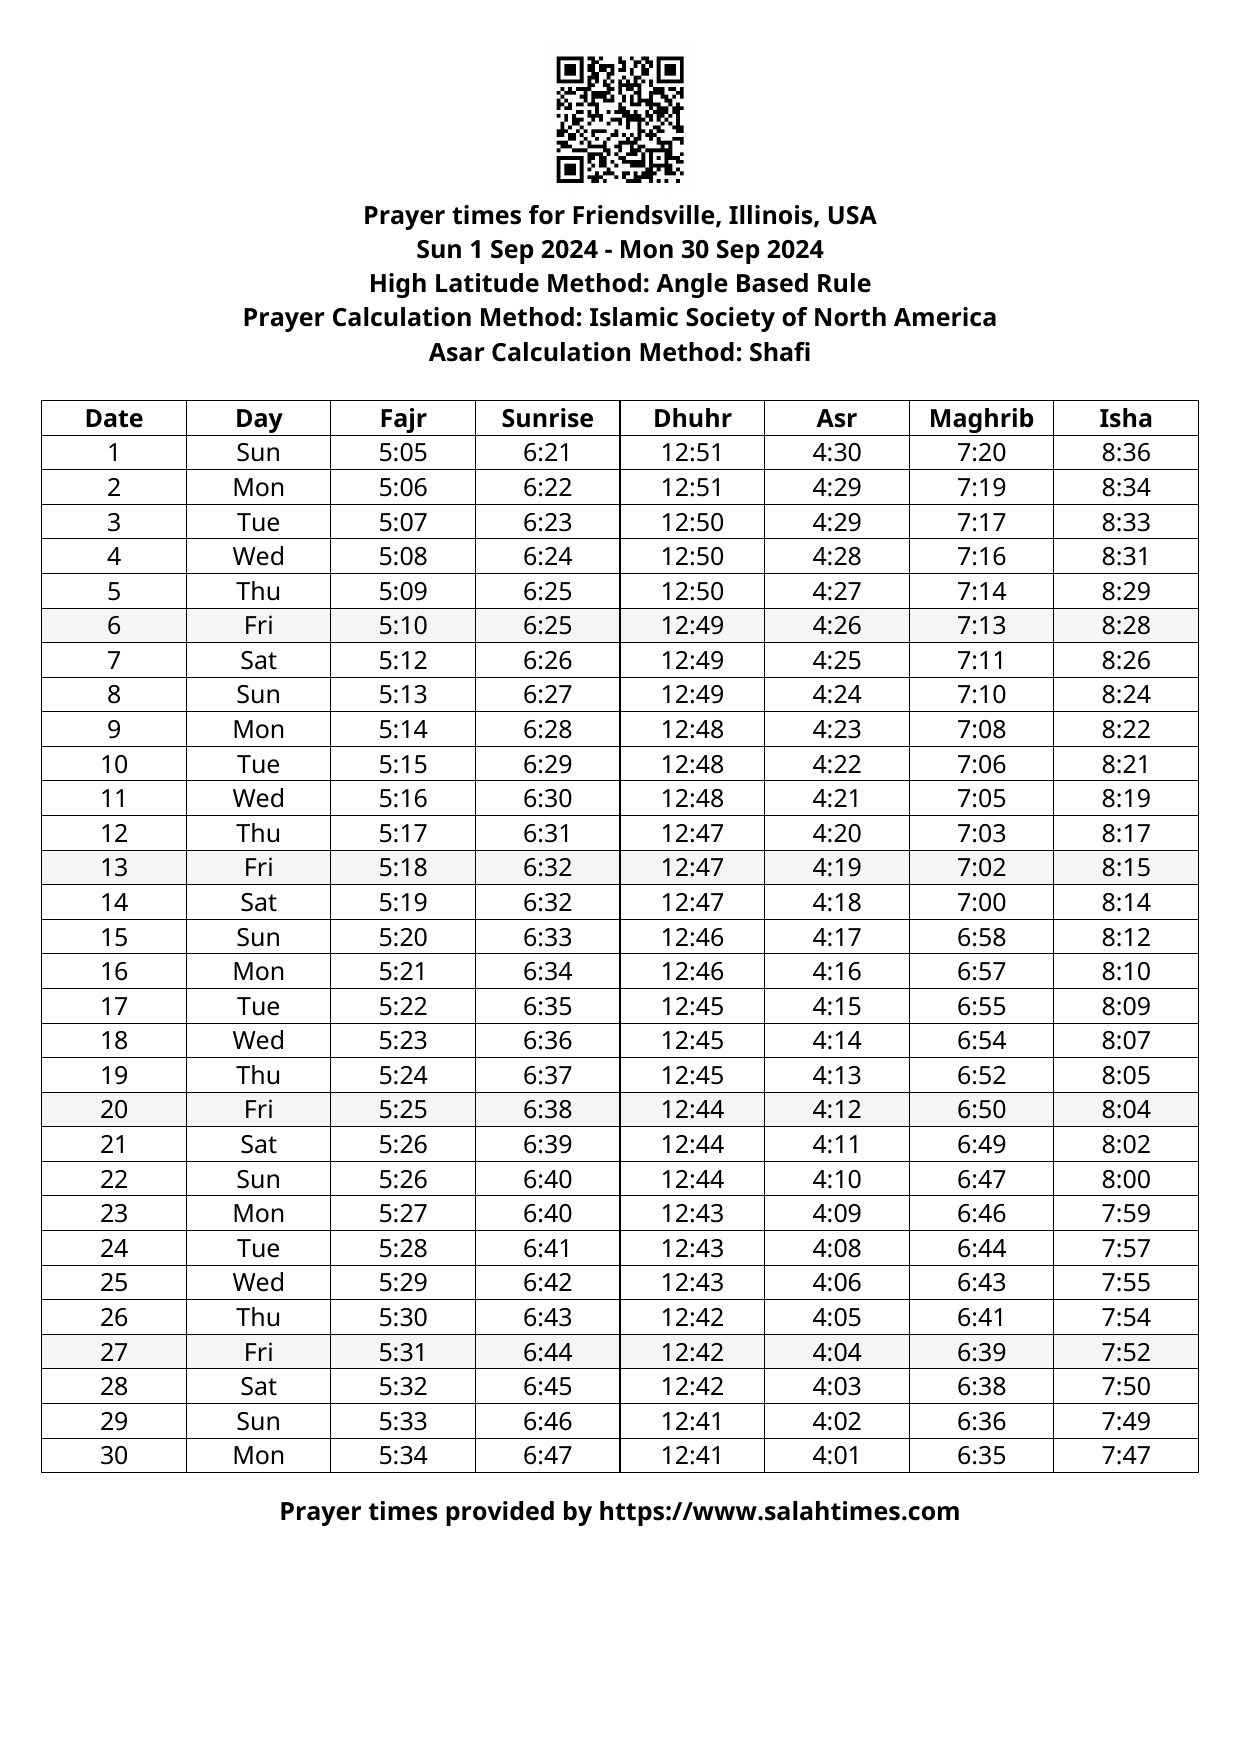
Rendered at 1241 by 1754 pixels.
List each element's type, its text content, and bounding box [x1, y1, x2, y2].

table_cell 6:25 [476, 574, 619, 607]
table_cell 22 [42, 1162, 186, 1195]
table_cell 1 [42, 436, 186, 469]
table_cell 5:09 [331, 574, 475, 607]
table_cell 6:38 [910, 1369, 1053, 1403]
table_cell 6:57 [910, 954, 1053, 988]
table_cell 6:30 [476, 781, 619, 815]
table_cell 7:06 [910, 747, 1053, 780]
table_cell 12:44 [621, 1162, 764, 1195]
table_cell Mon [187, 954, 330, 988]
table_cell 4:17 [765, 920, 909, 953]
table_cell 4:16 [765, 954, 909, 988]
table_cell 5:13 [331, 678, 475, 711]
table_cell 12:49 [621, 678, 764, 711]
table_cell 7:03 [910, 816, 1053, 849]
table_cell 5:17 [331, 816, 475, 849]
table_cell 6:45 [476, 1369, 619, 1403]
table_cell 4:29 [765, 470, 909, 504]
table_cell 5:26 [331, 1127, 475, 1161]
table_cell Tue [187, 1231, 330, 1264]
table_cell 12:46 [621, 920, 764, 953]
table_cell 4:27 [765, 574, 909, 607]
text Prayer times for Friendsville, Illinois, USA [42, 198, 1198, 232]
table_cell Thu [187, 574, 330, 607]
table_cell Sun [187, 1404, 330, 1437]
table_cell 24 [42, 1231, 186, 1264]
table_cell 8:28 [1054, 609, 1198, 642]
table_cell Sun [187, 920, 330, 953]
table_cell 11 [42, 781, 186, 815]
table_cell 6:27 [476, 678, 619, 711]
table_cell 12:47 [621, 816, 764, 849]
table_cell 5:34 [331, 1439, 475, 1472]
table_cell 7:19 [910, 470, 1053, 504]
table_cell 6:41 [910, 1300, 1053, 1334]
table_cell 12:45 [621, 1024, 764, 1057]
table_header Fajr [331, 401, 475, 434]
table_cell Sun [187, 1162, 330, 1195]
table_cell 12:41 [621, 1439, 764, 1472]
table_cell 12:44 [621, 1093, 764, 1126]
table_cell 6:23 [476, 505, 619, 538]
table_cell 4:06 [765, 1266, 909, 1299]
table_cell 6:40 [476, 1196, 619, 1230]
table_cell 5:18 [331, 851, 475, 884]
table_cell 4:30 [765, 436, 909, 469]
table_cell 5:33 [331, 1404, 475, 1437]
table_cell 8:29 [1054, 574, 1198, 607]
table_cell 5:29 [331, 1266, 475, 1299]
table_cell 5:26 [331, 1162, 475, 1195]
table_cell 12:45 [621, 989, 764, 1022]
table_cell 6:29 [476, 747, 619, 780]
table_cell 12:49 [621, 643, 764, 677]
table_cell 2 [42, 470, 186, 504]
table_cell 8:14 [1054, 885, 1198, 919]
table_cell 12:48 [621, 712, 764, 746]
table_cell 5:21 [331, 954, 475, 988]
table_cell 7:00 [910, 885, 1053, 919]
table_cell 6:54 [910, 1024, 1053, 1057]
table_header Isha [1054, 401, 1198, 434]
table_header Day [187, 401, 330, 434]
table_cell 4:10 [765, 1162, 909, 1195]
text Prayer Calculation Method: Islamic Society of North America [42, 300, 1198, 334]
table_cell 8:24 [1054, 678, 1198, 711]
table_cell 5:25 [331, 1093, 475, 1126]
table_cell 8:15 [1054, 851, 1198, 884]
table_cell 5:12 [331, 643, 475, 677]
table_cell Tue [187, 505, 330, 538]
table_cell 7:54 [1054, 1300, 1198, 1334]
table_cell 4:14 [765, 1024, 909, 1057]
table_cell 5:22 [331, 989, 475, 1022]
table_cell 4:04 [765, 1335, 909, 1368]
table_cell 30 [42, 1439, 186, 1472]
table_cell 4:01 [765, 1439, 909, 1472]
table_cell 6:49 [910, 1127, 1053, 1161]
table_cell 6:35 [910, 1439, 1053, 1472]
table_cell 6:47 [476, 1439, 619, 1472]
table_cell 12:51 [621, 436, 764, 469]
text High Latitude Method: Angle Based Rule [42, 266, 1198, 300]
table_cell 8:31 [1054, 539, 1198, 573]
table_cell Wed [187, 1024, 330, 1057]
table_cell Mon [187, 1439, 330, 1472]
table_cell 7:02 [910, 851, 1053, 884]
table_cell 4:25 [765, 643, 909, 677]
table_cell 6:33 [476, 920, 619, 953]
table_cell Thu [187, 1058, 330, 1092]
table_cell 6:52 [910, 1058, 1053, 1092]
table_header Maghrib [910, 401, 1053, 434]
table_cell 6:25 [476, 609, 619, 642]
table_cell Sun [187, 678, 330, 711]
table_cell 5:15 [331, 747, 475, 780]
table_cell 6:47 [910, 1162, 1053, 1195]
table_cell 8:02 [1054, 1127, 1198, 1161]
table_cell 12:48 [621, 781, 764, 815]
table_cell 26 [42, 1300, 186, 1334]
table_cell 12:47 [621, 851, 764, 884]
table_cell 4:03 [765, 1369, 909, 1403]
table_header Sunrise [476, 401, 619, 434]
table_cell 17 [42, 989, 186, 1022]
text Prayer times provided by https://www.salahtimes.com [42, 1494, 1198, 1528]
table_cell 5:07 [331, 505, 475, 538]
table_cell 12:46 [621, 954, 764, 988]
table_cell 7:55 [1054, 1266, 1198, 1299]
table_cell Mon [187, 1196, 330, 1230]
table_cell Sat [187, 1127, 330, 1161]
table_cell Fri [187, 609, 330, 642]
table_cell Sat [187, 643, 330, 677]
table_cell 7:50 [1054, 1369, 1198, 1403]
table_cell 6:32 [476, 885, 619, 919]
table_cell 4:18 [765, 885, 909, 919]
table_cell 3 [42, 505, 186, 538]
table_cell 6:50 [910, 1093, 1053, 1126]
table_cell 12:45 [621, 1058, 764, 1092]
table_cell 13 [42, 851, 186, 884]
table_cell 8:26 [1054, 643, 1198, 677]
table_cell 7:13 [910, 609, 1053, 642]
table_cell 7:10 [910, 678, 1053, 711]
table_cell 5:14 [331, 712, 475, 746]
table_cell 6:55 [910, 989, 1053, 1022]
table_cell 4:19 [765, 851, 909, 884]
table_cell 6:32 [476, 851, 619, 884]
table_cell 7:11 [910, 643, 1053, 677]
table_cell 4:11 [765, 1127, 909, 1161]
table_cell 6:46 [910, 1196, 1053, 1230]
table_cell 8:22 [1054, 712, 1198, 746]
table_cell 6:21 [476, 436, 619, 469]
table_cell 8:09 [1054, 989, 1198, 1022]
table_cell 4:09 [765, 1196, 909, 1230]
table_cell 8 [42, 678, 186, 711]
table_cell 5:19 [331, 885, 475, 919]
table_cell 12:43 [621, 1231, 764, 1264]
table_cell 12:51 [621, 470, 764, 504]
table_cell 6:46 [476, 1404, 619, 1437]
table_cell 4:22 [765, 747, 909, 780]
table_cell 7:14 [910, 574, 1053, 607]
table_cell 23 [42, 1196, 186, 1230]
text Asar Calculation Method: Shafi [42, 334, 1198, 368]
table_cell 12:42 [621, 1369, 764, 1403]
table_cell 4:15 [765, 989, 909, 1022]
table_cell 6:39 [476, 1127, 619, 1161]
table_cell 19 [42, 1058, 186, 1092]
table_cell 6:43 [910, 1266, 1053, 1299]
table_cell 4:29 [765, 505, 909, 538]
table_cell 6:26 [476, 643, 619, 677]
picture [542, 41, 699, 198]
table_header Date [42, 401, 186, 434]
table_cell 6:44 [476, 1335, 619, 1368]
table_cell 5:06 [331, 470, 475, 504]
table_cell 5:24 [331, 1058, 475, 1092]
text Sun 1 Sep 2024 - Mon 30 Sep 2024 [42, 232, 1198, 266]
table_cell Sun [187, 436, 330, 469]
table_cell Tue [187, 747, 330, 780]
table_cell 6:37 [476, 1058, 619, 1092]
table_cell 4:28 [765, 539, 909, 573]
table_cell 7:47 [1054, 1439, 1198, 1472]
table_cell 6:36 [910, 1404, 1053, 1437]
table_cell 12:43 [621, 1266, 764, 1299]
table_cell 5:31 [331, 1335, 475, 1368]
table_cell 5:16 [331, 781, 475, 815]
table_cell 6:44 [910, 1231, 1053, 1264]
table_cell 8:34 [1054, 470, 1198, 504]
table_cell 6:39 [910, 1335, 1053, 1368]
table_cell 4:05 [765, 1300, 909, 1334]
table_cell 9 [42, 712, 186, 746]
table_cell 12:50 [621, 539, 764, 573]
table_cell 5:20 [331, 920, 475, 953]
table_cell 12:43 [621, 1196, 764, 1230]
table_cell 8:07 [1054, 1024, 1198, 1057]
table_cell 29 [42, 1404, 186, 1437]
table_cell 7:20 [910, 436, 1053, 469]
table_cell 8:17 [1054, 816, 1198, 849]
table_cell 5:10 [331, 609, 475, 642]
table_cell 15 [42, 920, 186, 953]
table_cell 6:35 [476, 989, 619, 1022]
table_cell 12:44 [621, 1127, 764, 1161]
table_cell Wed [187, 539, 330, 573]
table_cell 21 [42, 1127, 186, 1161]
table_cell 5:08 [331, 539, 475, 573]
table_cell 7 [42, 643, 186, 677]
table_header Dhuhr [621, 401, 764, 434]
table_cell Wed [187, 1266, 330, 1299]
table_cell Sat [187, 885, 330, 919]
table_cell Tue [187, 989, 330, 1022]
table_cell Fri [187, 851, 330, 884]
table_cell 8:12 [1054, 920, 1198, 953]
table_cell 8:04 [1054, 1093, 1198, 1126]
table_cell 6:38 [476, 1093, 619, 1126]
table_cell 5 [42, 574, 186, 607]
table_cell 12:42 [621, 1335, 764, 1368]
table_cell 7:05 [910, 781, 1053, 815]
table_cell 4:26 [765, 609, 909, 642]
table_cell 20 [42, 1093, 186, 1126]
table_cell 6:41 [476, 1231, 619, 1264]
table_cell 6:36 [476, 1024, 619, 1057]
table_cell 5:28 [331, 1231, 475, 1264]
table_cell 25 [42, 1266, 186, 1299]
table_cell 12:50 [621, 505, 764, 538]
table_cell 6 [42, 609, 186, 642]
table_cell 8:33 [1054, 505, 1198, 538]
table_cell 27 [42, 1335, 186, 1368]
table_cell 5:23 [331, 1024, 475, 1057]
table_cell 12:50 [621, 574, 764, 607]
table_cell 6:34 [476, 954, 619, 988]
table_cell 14 [42, 885, 186, 919]
table_cell Mon [187, 712, 330, 746]
table_cell Thu [187, 1300, 330, 1334]
table_cell 4:23 [765, 712, 909, 746]
table_cell Thu [187, 816, 330, 849]
table_cell 6:40 [476, 1162, 619, 1195]
table_cell 6:58 [910, 920, 1053, 953]
table_cell 7:52 [1054, 1335, 1198, 1368]
table_cell 6:24 [476, 539, 619, 573]
table_header Asr [765, 401, 909, 434]
table_cell Mon [187, 470, 330, 504]
table_cell 12 [42, 816, 186, 849]
table_cell 7:49 [1054, 1404, 1198, 1437]
table_cell 8:00 [1054, 1162, 1198, 1195]
table_cell 5:30 [331, 1300, 475, 1334]
table_cell 5:05 [331, 436, 475, 469]
table_cell 6:31 [476, 816, 619, 849]
table_cell 4 [42, 539, 186, 573]
table_cell 7:59 [1054, 1196, 1198, 1230]
table_cell 6:22 [476, 470, 619, 504]
table_cell 4:08 [765, 1231, 909, 1264]
table_cell 8:19 [1054, 781, 1198, 815]
table_cell 12:48 [621, 747, 764, 780]
table_cell 8:10 [1054, 954, 1198, 988]
table_cell Fri [187, 1093, 330, 1126]
table_cell 7:57 [1054, 1231, 1198, 1264]
table_cell 4:12 [765, 1093, 909, 1126]
table_cell 16 [42, 954, 186, 988]
table_cell 18 [42, 1024, 186, 1057]
table_cell 4:20 [765, 816, 909, 849]
table_cell 12:41 [621, 1404, 764, 1437]
table_cell 12:49 [621, 609, 764, 642]
table_cell 4:21 [765, 781, 909, 815]
table_cell 28 [42, 1369, 186, 1403]
table_cell Wed [187, 781, 330, 815]
table_cell 8:05 [1054, 1058, 1198, 1092]
table_cell 4:02 [765, 1404, 909, 1437]
table_cell 7:16 [910, 539, 1053, 573]
table_cell 12:47 [621, 885, 764, 919]
table_cell 12:42 [621, 1300, 764, 1334]
table_cell 5:32 [331, 1369, 475, 1403]
table_cell 6:42 [476, 1266, 619, 1299]
table_cell 4:24 [765, 678, 909, 711]
table_cell 6:28 [476, 712, 619, 746]
table_cell 6:43 [476, 1300, 619, 1334]
table_cell Fri [187, 1335, 330, 1368]
table_cell 8:21 [1054, 747, 1198, 780]
table_cell Sat [187, 1369, 330, 1403]
table_cell 7:17 [910, 505, 1053, 538]
table_cell 10 [42, 747, 186, 780]
table_cell 8:36 [1054, 436, 1198, 469]
table_cell 7:08 [910, 712, 1053, 746]
table_cell 5:27 [331, 1196, 475, 1230]
table_cell 4:13 [765, 1058, 909, 1092]
